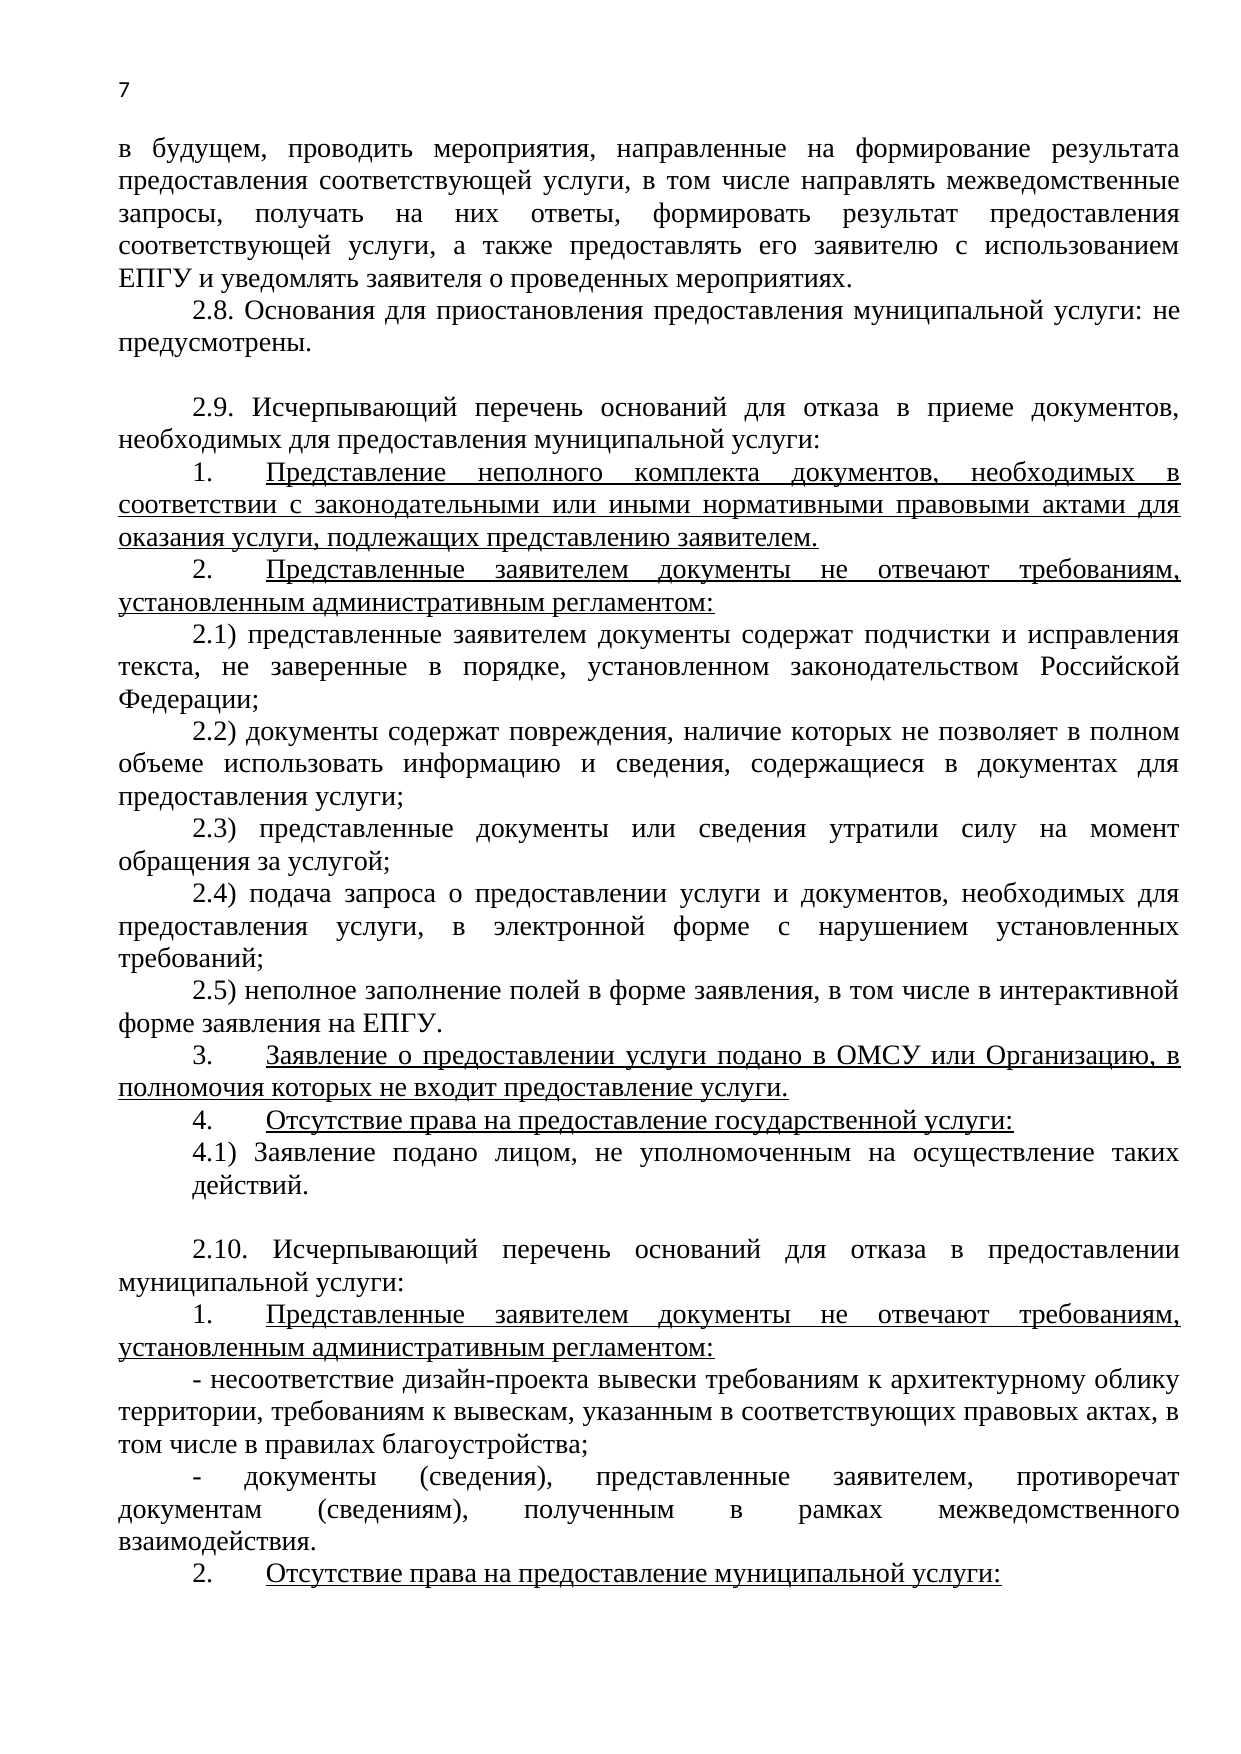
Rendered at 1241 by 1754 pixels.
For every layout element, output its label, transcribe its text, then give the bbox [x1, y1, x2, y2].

list Представленные заявителем документы не отвечают требованиям, установленным административным регламентом: [118, 1297, 1181, 1362]
text 2.9. Исчерпывающий перечень оснований для отказа в приеме документов, необходимых для предоставления муниципальной услуги: [118, 390, 1181, 455]
text 2.5) неполное заполнение полей в форме заявления, в том числе в интерактивной форме заявления на ЕПГУ. [118, 973, 1181, 1038]
text - несоответствие дизайн-проекта вывески требованиям к архитектурному облику территории, требованиям к вывескам, указанным в соответствующих правовых актах, в том числе в правилах благоустройства; [118, 1362, 1181, 1459]
text - документы (сведения), представленные заявителем, противоречат документам (сведениям), полученным в рамках межведомственного взаимодействия. [118, 1459, 1181, 1556]
list Представленные заявителем документы не отвечают требованиям, установленным административным регламентом: [118, 552, 1181, 617]
list Отсутствие права на предоставление государственной услуги: [118, 1103, 1181, 1135]
text 2.3) представленные документы или сведения утратили силу на момент обращения за услугой; [118, 811, 1181, 876]
list Представление неполного комплекта документов, необходимых в соответствии с законодательными или иными нормативными правовыми актами для оказания услуги, подлежащих представлению заявителем. [118, 455, 1181, 516]
text 2.10. Исчерпывающий перечень оснований для отказа в предоставлении муниципальной услуги: [118, 1232, 1181, 1297]
text 2.2) документы содержат повреждения, наличие которых не позволяет в полном объеме использовать информацию и сведения, содержащиеся в документах для предоставления услуги; [118, 714, 1181, 811]
text 2.1) представленные заявителем документы содержат подчистки и исправления текста, не заверенные в порядке, установленном законодательством Российской Федерации; [118, 617, 1181, 714]
list Отсутствие права на предоставление муниципальной услуги: [118, 1556, 1181, 1589]
text 2.8. Основания для приостановления предоставления муниципальной услуги: не предусмотрены. [118, 293, 1181, 358]
text 2.4) подача запроса о предоставлении услуги и документов, необходимых для предоставления услуги, в электронной форме с нарушением установленных требований; [118, 876, 1181, 973]
list Представление неполного комплекта документов, необходимых в соответствии с законодательными или иными нормативными правовыми актами для оказания услуги, подлежащих представлению заявителем. [118, 517, 1181, 552]
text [118, 131, 1181, 293]
list Заявление о предоставлении услуги подано в ОМСУ или Организацию, в полномочия которых не входит предоставление услуги. [118, 1038, 1181, 1103]
text 4.1) Заявление подано лицом, не уполномоченным на осуществление таких действий. [192, 1135, 1181, 1200]
